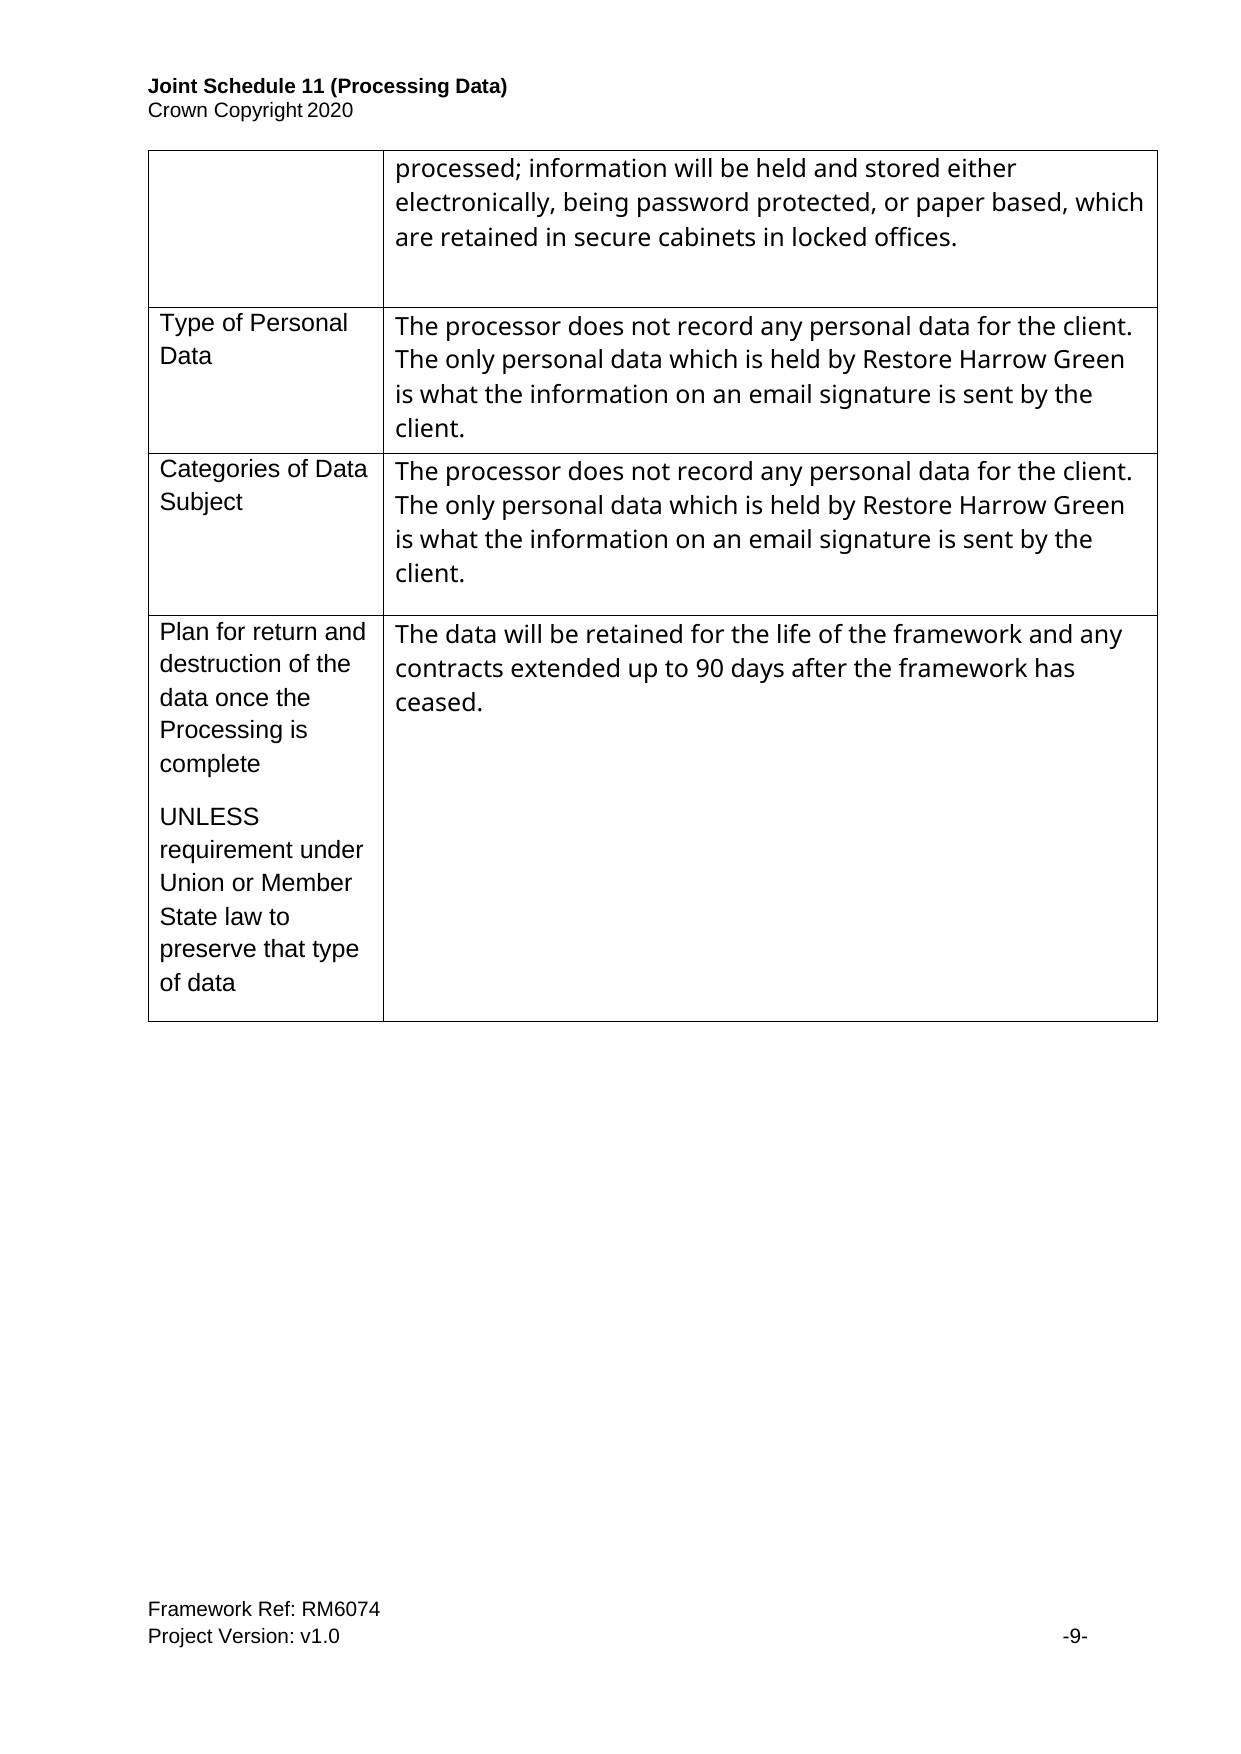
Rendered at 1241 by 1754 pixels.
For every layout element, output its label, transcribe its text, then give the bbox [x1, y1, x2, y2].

table_cell The processor does not record any personal data for the client. The only personal data which is held by Restore Harrow Green is what the information on an email signature is sent by the client. [384, 454, 1157, 615]
table_cell The processor does not record any personal data for the client. The only personal data which is held by Restore Harrow Green is what the information on an email signature is sent by the client. [384, 308, 1157, 453]
table_cell The data will be retained for the life of the framework and any contracts extended up to 90 days after the framework has ceased. [384, 616, 1157, 1021]
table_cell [384, 151, 1157, 307]
table_cell Plan for return and destruction of the data once the Processing is complete UNLESS requirement under Union or Member State law to preserve that type of data [149, 616, 383, 1021]
table_cell Type of Personal Data [149, 308, 383, 453]
table_cell Categories of Data Subject [149, 454, 383, 615]
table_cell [149, 151, 383, 307]
